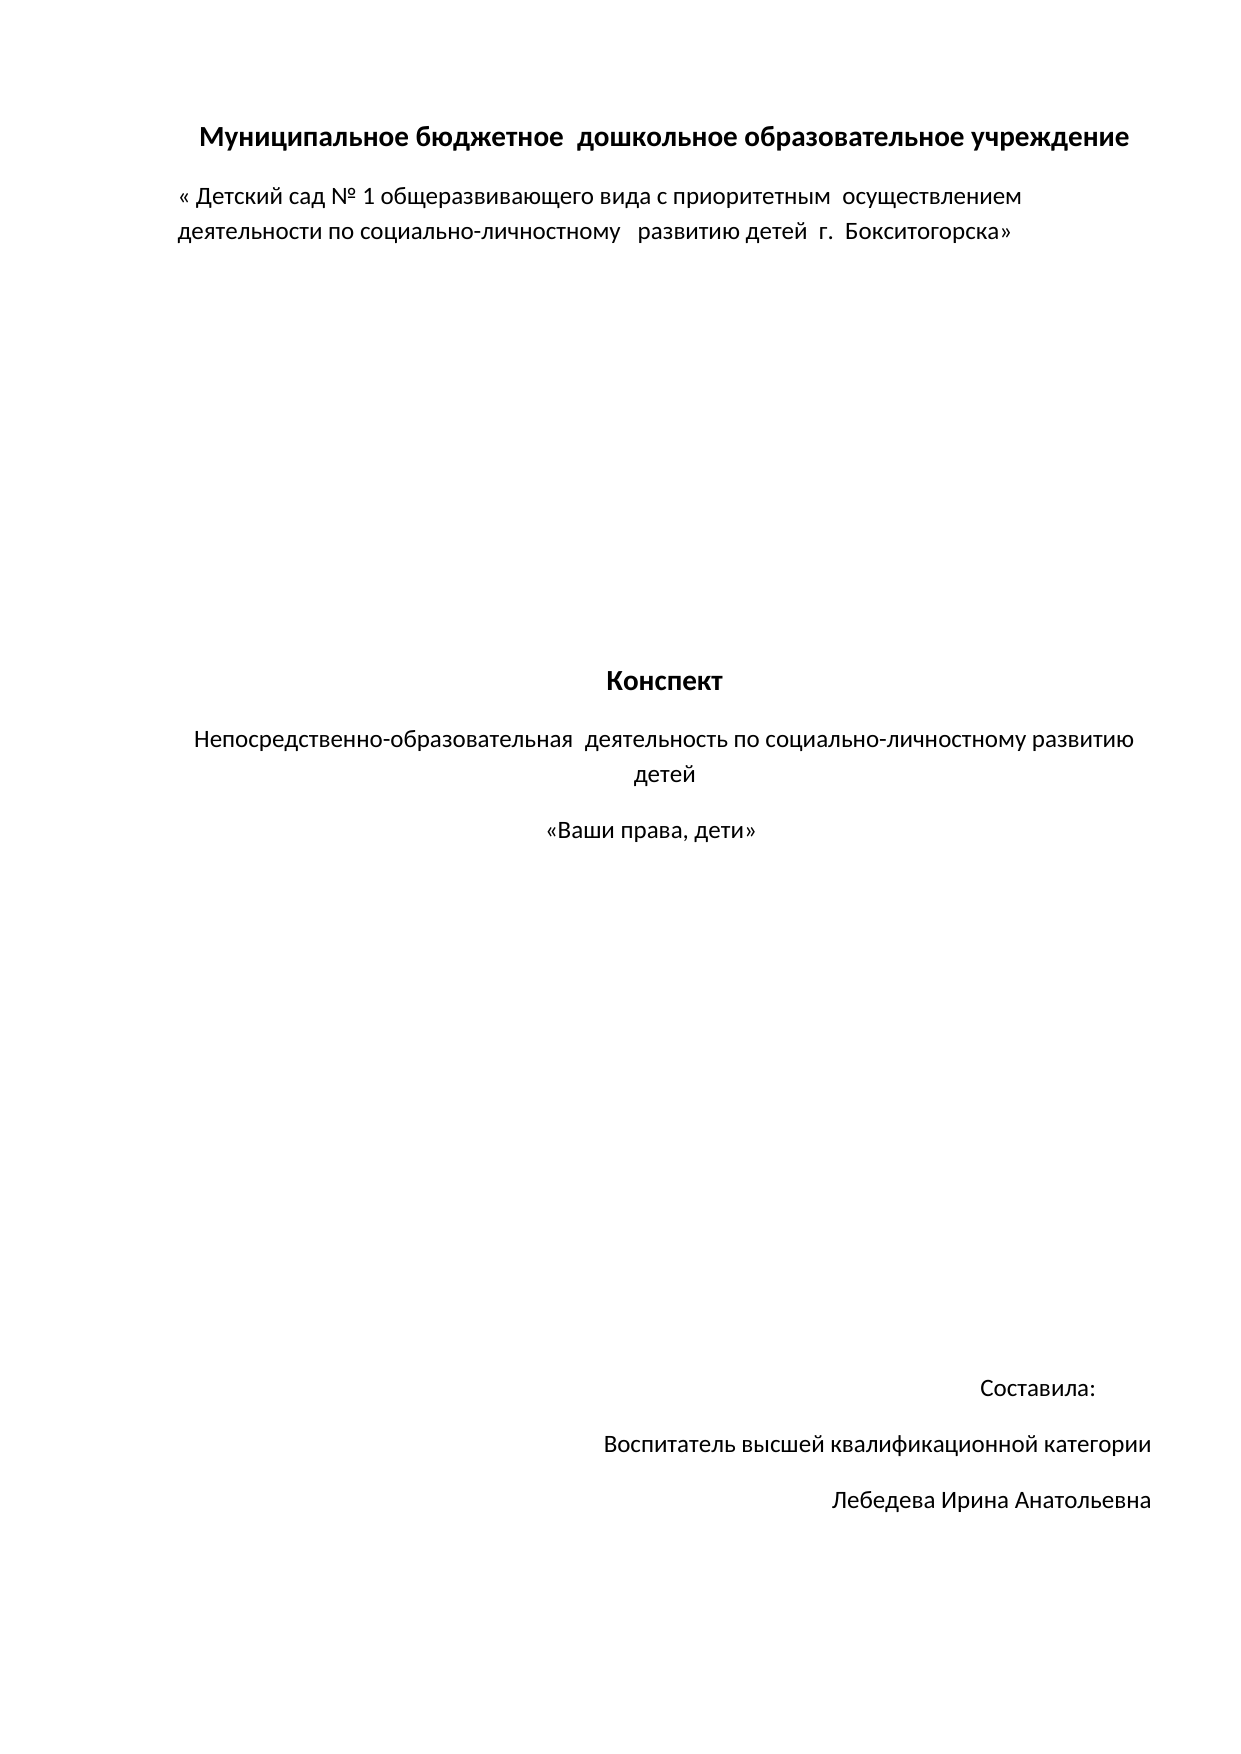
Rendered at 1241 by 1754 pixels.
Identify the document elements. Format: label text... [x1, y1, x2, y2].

text Непосредственно-образовательная деятельность по социально-личностному развитию детей [177, 723, 1152, 789]
text Составила: [177, 1372, 1152, 1403]
text «Ваши права, дети» [177, 814, 1152, 845]
text Муниципальное бюджетное дошкольное образовательное учреждение [177, 118, 1152, 154]
text Воспитатель высшей квалификационной категории [177, 1428, 1152, 1459]
text Конспект [177, 662, 1152, 697]
text « Детский сад № 1 общеразвивающего вида с приоритетным осуществлением деятельности по социально-личностному развитию детей г. Бокситогорска» [177, 180, 1152, 245]
text Лебедева Ирина Анатольевна [177, 1484, 1152, 1515]
